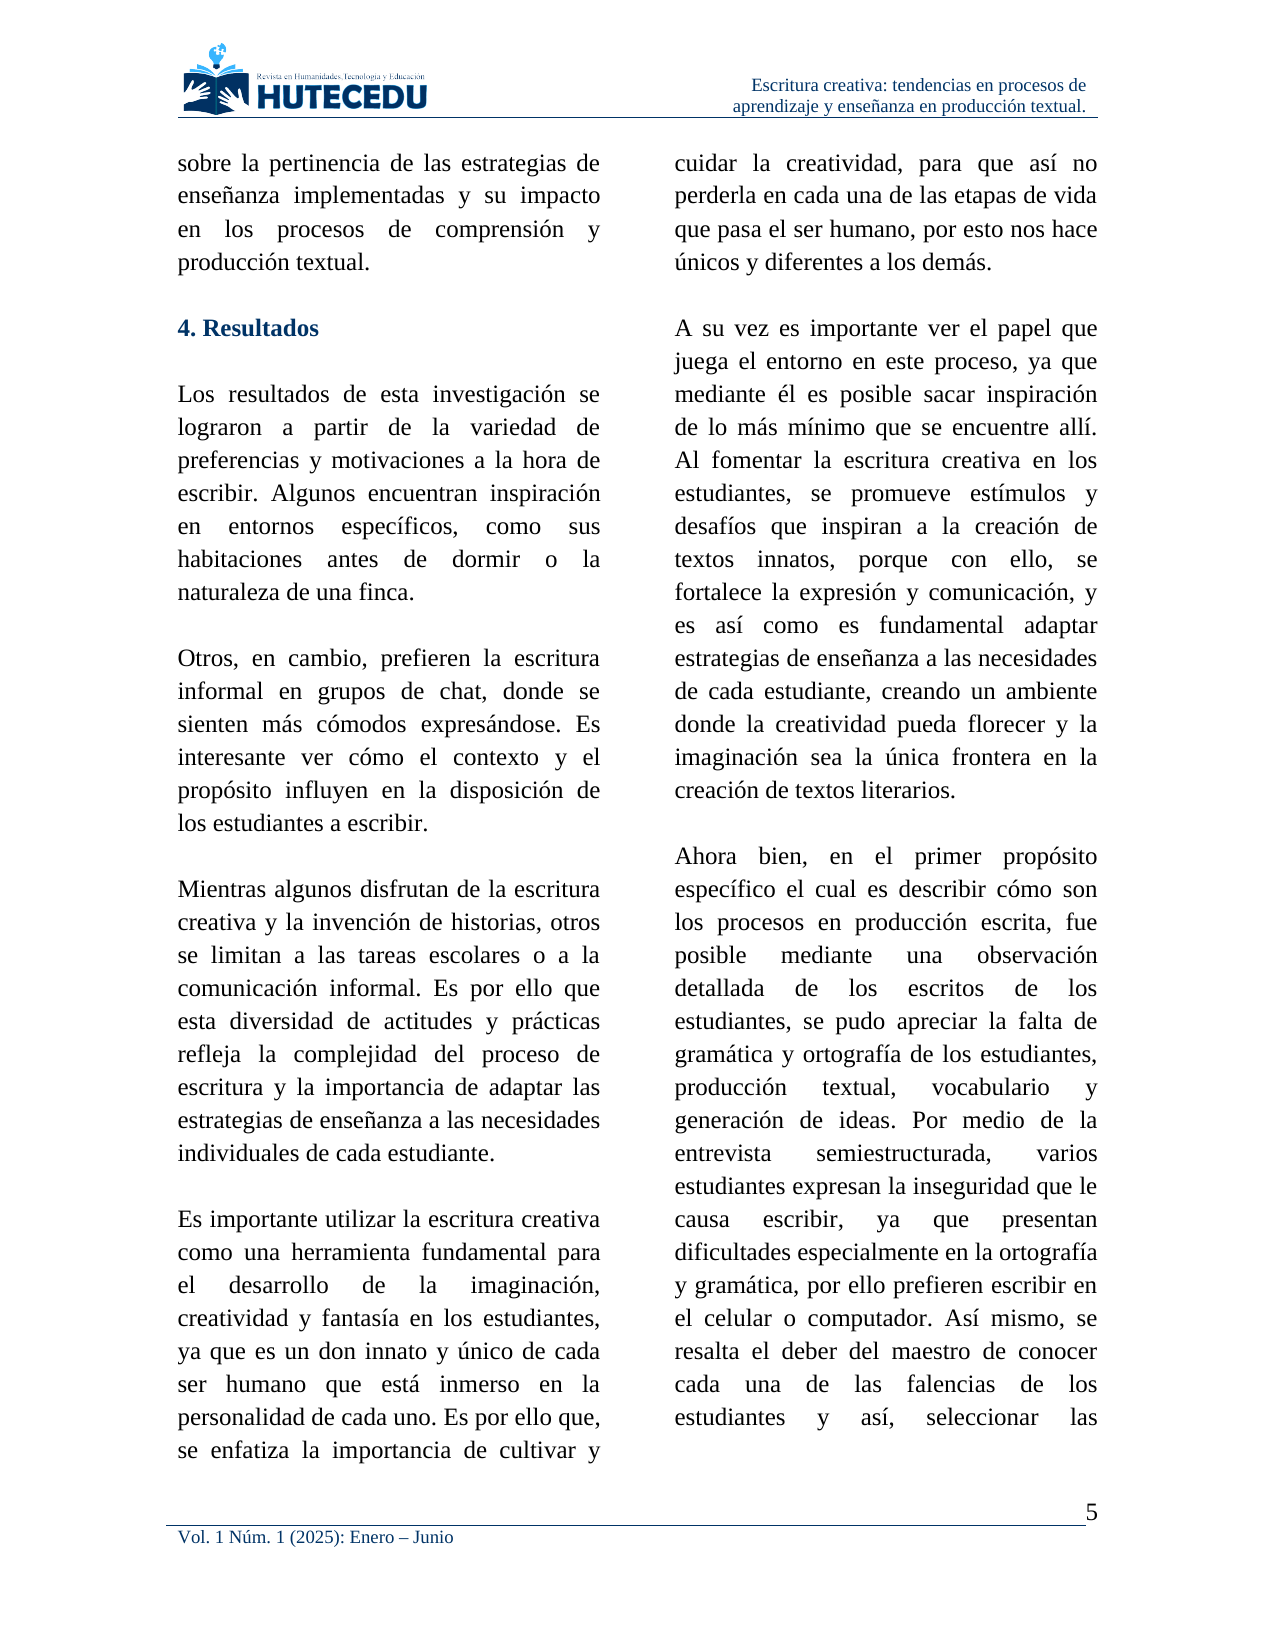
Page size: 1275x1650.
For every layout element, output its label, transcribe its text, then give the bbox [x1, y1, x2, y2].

text Otros, en cambio, prefieren la escritura informal en grupos de chat, donde se sienten más cómodos expresándose. Es interesante ver cómo el contexto y el propósito influyen en la disposición de los estudiantes a escribir. [177, 643, 601, 837]
text Es importante utilizar la escritura creativa como una herramienta fundamental para el desarrollo de la imaginación, creatividad y fantasía en los estudiantes, ya que es un don innato y único de cada ser humano que está inmerso en la personalidad de cada uno. Es por ello que, se enfatiza la importancia de cultivar y cuidar la creatividad, para que así no perderla en cada una de las etapas de vida que pasa el ser humano, por esto nos hace únicos y diferentes a los demás. [177, 1204, 601, 1464]
text A su vez es importante ver el papel que juega el entorno en este proceso, ya que mediante él es posible sacar inspiración de lo más mínimo que se encuentre allí. Al fomentar la escritura creativa en los estudiantes, se promueve estímulos y desafíos que inspiran a la creación de textos innatos, porque con ello, se fortalece la expresión y comunicación, y es así como es fundamental adaptar estrategias de enseñanza a las necesidades de cada estudiante, creando un ambiente donde la creatividad pueda florecer y la imaginación sea la única frontera en la creación de textos literarios. [674, 313, 1098, 804]
text 4. Resultados [177, 313, 601, 341]
picture [182, 42, 430, 117]
text Es importante utilizar la escritura creativa como una herramienta fundamental para el desarrollo de la imaginación, creatividad y fantasía en los estudiantes, ya que es un don innato y único de cada ser humano que está inmerso en la personalidad de cada uno. Es por ello que, se enfatiza la importancia de cultivar y cuidar la creatividad, para que así no perderla en cada una de las etapas de vida que pasa el ser humano, por esto nos hace únicos y diferentes a los demás. [674, 148, 1098, 275]
text Mientras algunos disfrutan de la escritura creativa y la invención de historias, otros se limitan a las tareas escolares o a la comunicación informal. Es por ello que esta diversidad de actitudes y prácticas refleja la complejidad del proceso de escritura y la importancia de adaptar las estrategias de enseñanza a las necesidades individuales de cada estudiante. [177, 874, 601, 1167]
text Los resultados de esta investigación se lograron a partir de la variedad de preferencias y motivaciones a la hora de escribir. Algunos encuentran inspiración en entornos específicos, como sus habitaciones antes de dormir o la naturaleza de una finca. [177, 379, 601, 606]
